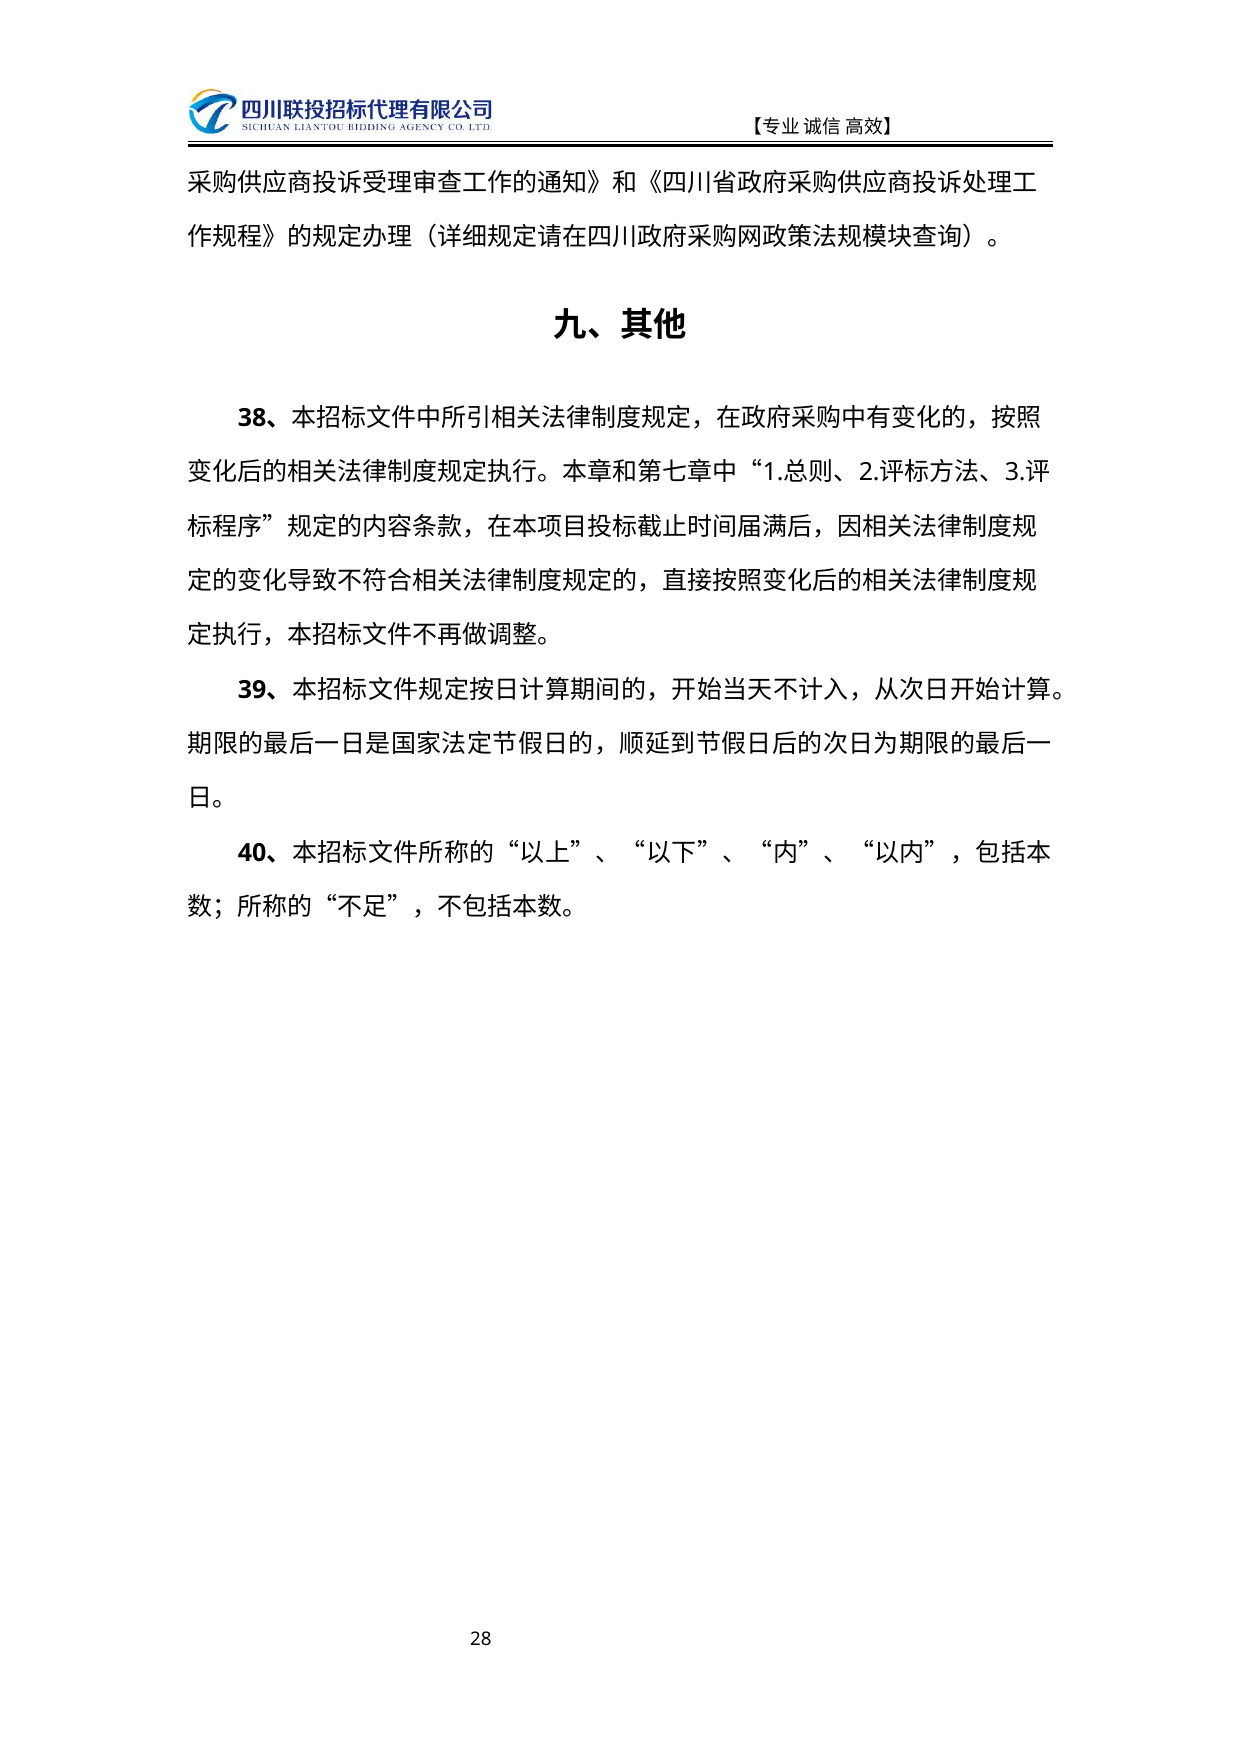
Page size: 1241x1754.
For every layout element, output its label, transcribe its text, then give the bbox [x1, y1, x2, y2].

text 39、本招标文件规定按日计算期间的，开始当天不计入，从次日开始计算。期限的最后一日是国家法定节假日的，顺延到节假日后的次日为期限的最后一日。 [187, 669, 1053, 814]
text 40、本招标文件所称的“以上”、“以下”、“内”、“以内”，包括本数；所称的“不足”，不包括本数。 [187, 832, 1053, 923]
text 38、本招标文件中所引相关法律制度规定，在政府采购中有变化的，按照变化后的相关法律制度规定执行。本章和第七章中“1.总则、2.评标方法、3.评标程序”规定的内容条款，在本项目投标截止时间届满后，因相关法律制度规定的变化导致不符合相关法律制度规定的，直接按照变化后的相关法律制度规定执行，本招标文件不再做调整。 [187, 397, 1053, 651]
picture [187, 88, 495, 134]
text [187, 162, 1053, 253]
subtitle 九、其他 [187, 298, 1053, 346]
